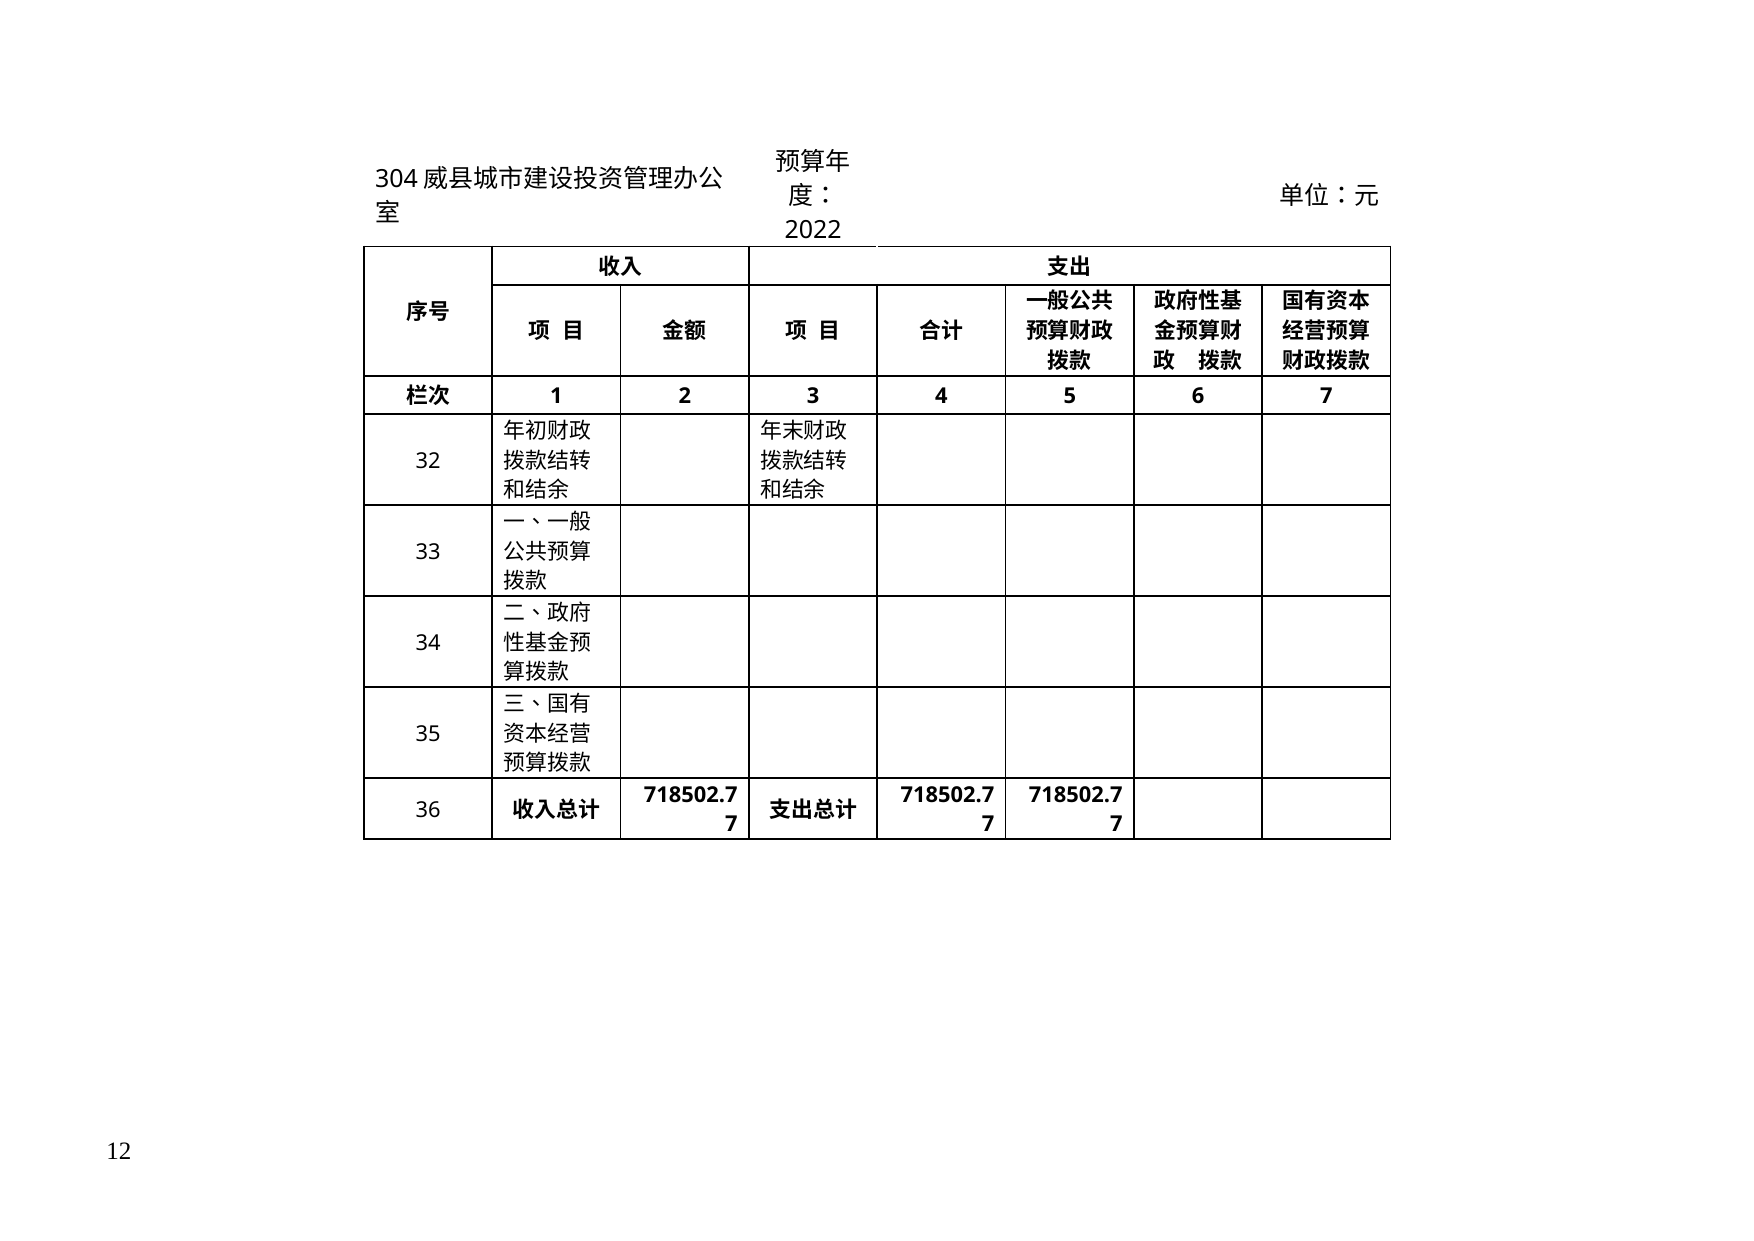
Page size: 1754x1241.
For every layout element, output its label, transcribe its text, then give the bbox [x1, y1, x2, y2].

table_cell [1135, 506, 1261, 595]
table_cell [878, 506, 1005, 595]
table_cell [621, 688, 748, 777]
table_cell 1 [493, 377, 620, 413]
table_cell [1135, 688, 1261, 777]
table_cell [878, 415, 1005, 504]
table_cell 33 [365, 506, 491, 595]
table_cell [750, 688, 876, 777]
table_cell [1263, 779, 1390, 838]
table_cell 35 [365, 688, 491, 777]
table_cell 支出 [750, 247, 1390, 284]
table_cell 收入总计 [493, 779, 620, 838]
table_cell [1006, 597, 1133, 686]
table_cell [1263, 415, 1390, 504]
table_cell [878, 597, 1005, 686]
table_cell 栏次 [365, 377, 491, 413]
table_cell [1135, 415, 1261, 504]
table_cell 3 [750, 377, 876, 413]
table_cell [1006, 688, 1133, 777]
table_cell [1135, 597, 1261, 686]
table_cell 34 [365, 597, 491, 686]
table_cell 项 目 [750, 286, 876, 375]
table_cell 4 [878, 377, 1005, 413]
table_cell [750, 506, 876, 595]
table_cell 收入 [493, 247, 748, 284]
table_cell [621, 597, 748, 686]
table_cell 支出总计 [750, 779, 876, 838]
table_cell 年末财政拨款结转和结余 [750, 415, 876, 504]
table_cell [1263, 688, 1390, 777]
table_cell 718502.77 [621, 779, 748, 838]
table_cell 政府性基金预算财政 拨款 [1135, 286, 1261, 375]
table_cell 32 [365, 415, 491, 504]
table_cell 二、政府性基金预算拨款 [493, 597, 620, 686]
table_cell [878, 688, 1005, 777]
table_cell 年初财政拨款结转和结余 [493, 415, 620, 504]
table_cell [750, 597, 876, 686]
table_cell [1006, 506, 1133, 595]
table_cell [621, 506, 748, 595]
table_cell 36 [365, 779, 491, 838]
table_cell 一、一般公共预算拨款 [493, 506, 620, 595]
table_cell 国有资本经营预算财政拨款 [1263, 286, 1390, 375]
table_header 预算年度：2022 [750, 143, 876, 246]
table_cell 序号 [365, 247, 491, 375]
table_cell 718502.77 [878, 779, 1005, 838]
table_header 单位：元 [878, 143, 1390, 246]
table_cell 2 [621, 377, 748, 413]
table_cell 项 目 [493, 286, 620, 375]
table_cell 718502.77 [1006, 779, 1133, 838]
table_cell [621, 415, 748, 504]
table_cell [1135, 779, 1261, 838]
table_cell 一般公共预算财政拨款 [1006, 286, 1133, 375]
table_header 304威县城市建设投资管理办公室 [365, 143, 748, 246]
table_cell 7 [1263, 377, 1390, 413]
table_cell 6 [1135, 377, 1261, 413]
table_cell 合计 [878, 286, 1005, 375]
table_cell 金额 [621, 286, 748, 375]
table_cell 三、国有资本经营预算拨款 [493, 688, 620, 777]
table_cell [1263, 506, 1390, 595]
table_cell 5 [1006, 377, 1133, 413]
table_cell [1006, 415, 1133, 504]
table_cell [1263, 597, 1390, 686]
